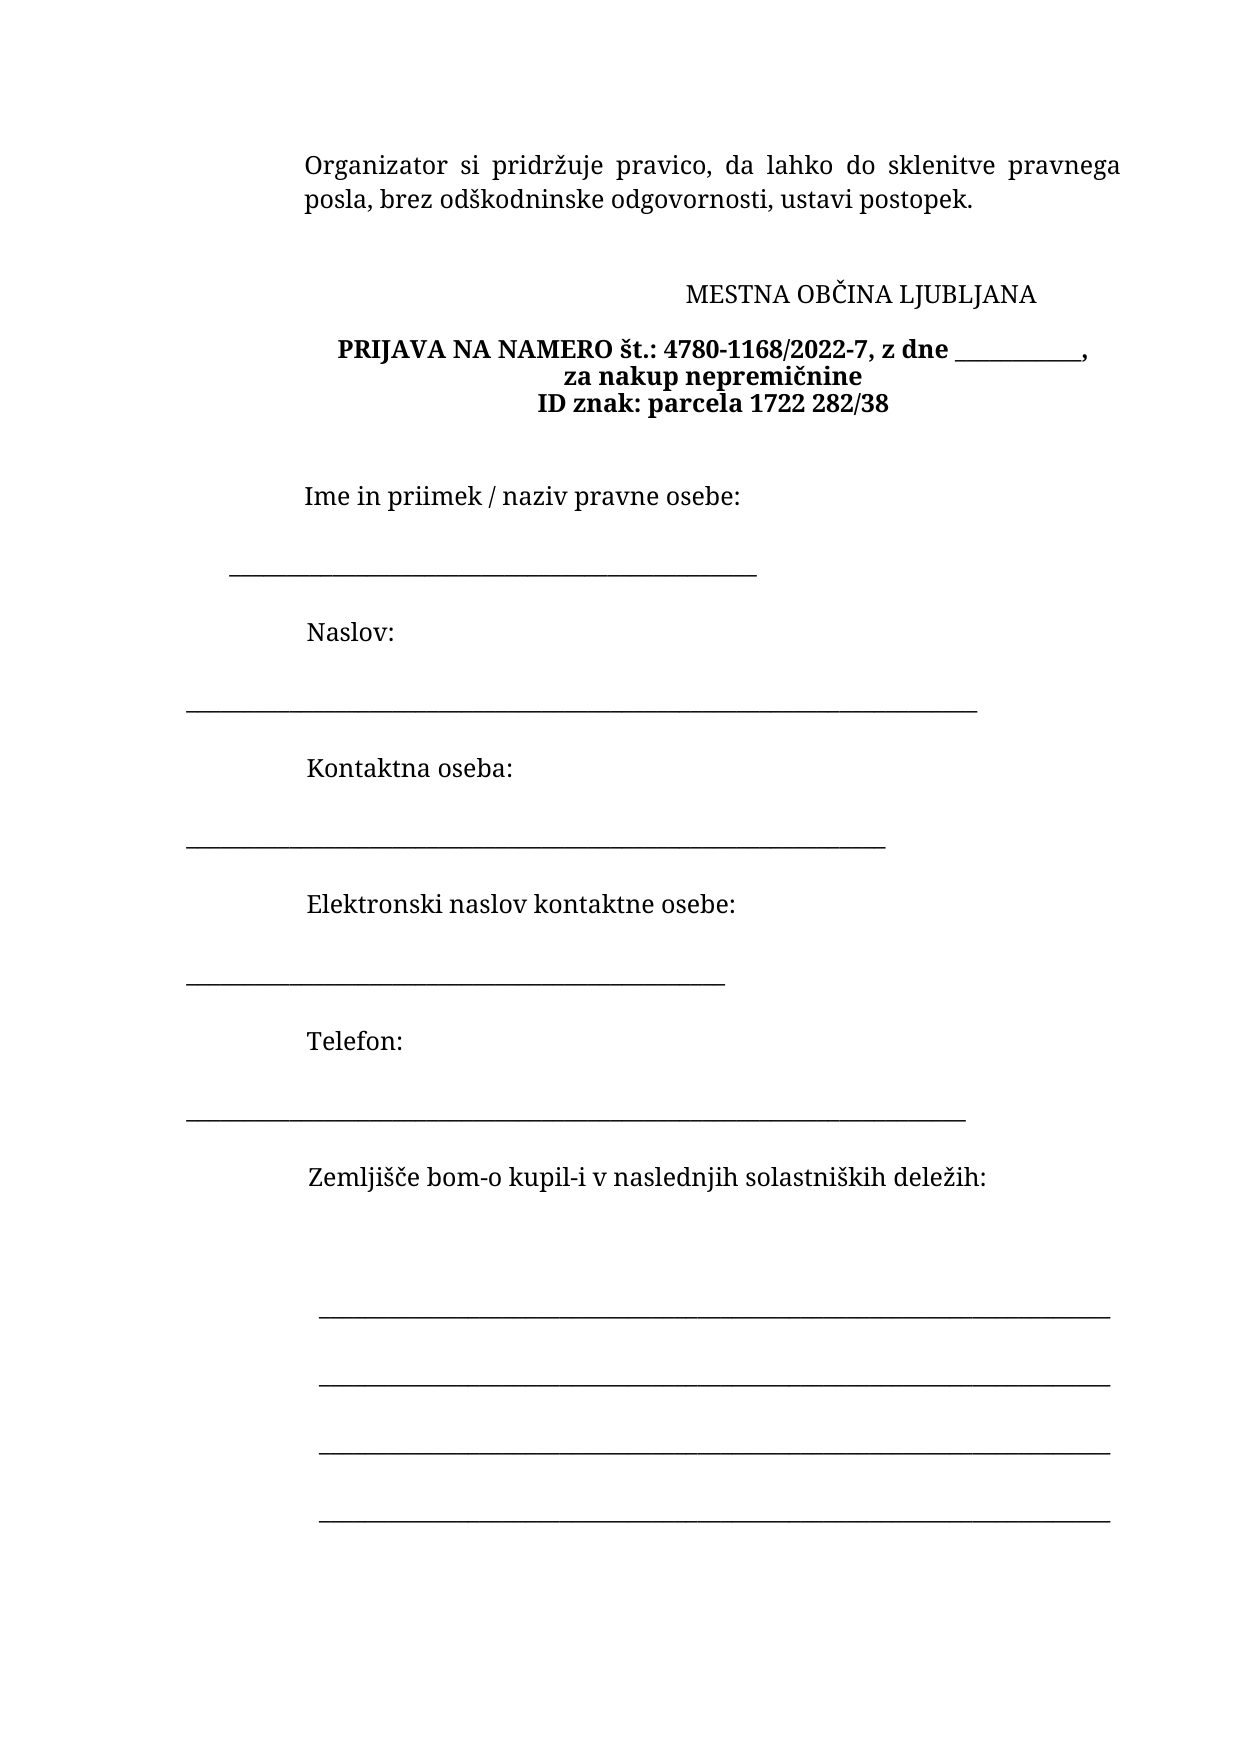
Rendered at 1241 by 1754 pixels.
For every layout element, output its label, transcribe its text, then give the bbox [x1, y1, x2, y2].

text za nakup nepremičnine [304, 364, 1122, 391]
text Organizator si pridržuje pravico, da lahko do sklenitve pravnega posla, brez odškodninske odgovornosti, ustavi postopek. [304, 148, 1122, 216]
text Telefon: ____________________________________________________________________ [186, 1023, 1122, 1126]
text Zemljišče bom-o kupil-i v naslednjih solastniških deležih: [230, 1159, 1122, 1194]
text ID znak: parcela 1722 282/38 [304, 391, 1122, 418]
text PRIJAVA NA NAMERO št.: 4780-1168/2022-7, z dne ___________, [304, 337, 1122, 364]
text Naslov: _____________________________________________________________________ [186, 614, 1122, 717]
text Elektronski naslov kontaktne osebe: _______________________________________________ [186, 887, 1122, 989]
text MESTNA OBČINA LJUBLJANA [186, 276, 1108, 310]
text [261, 1228, 1122, 1527]
text Kontaktna oseba: _____________________________________________________________ [186, 751, 1122, 853]
text Ime in priimek / naziv pravne osebe: ______________________________________________ [229, 478, 1122, 581]
